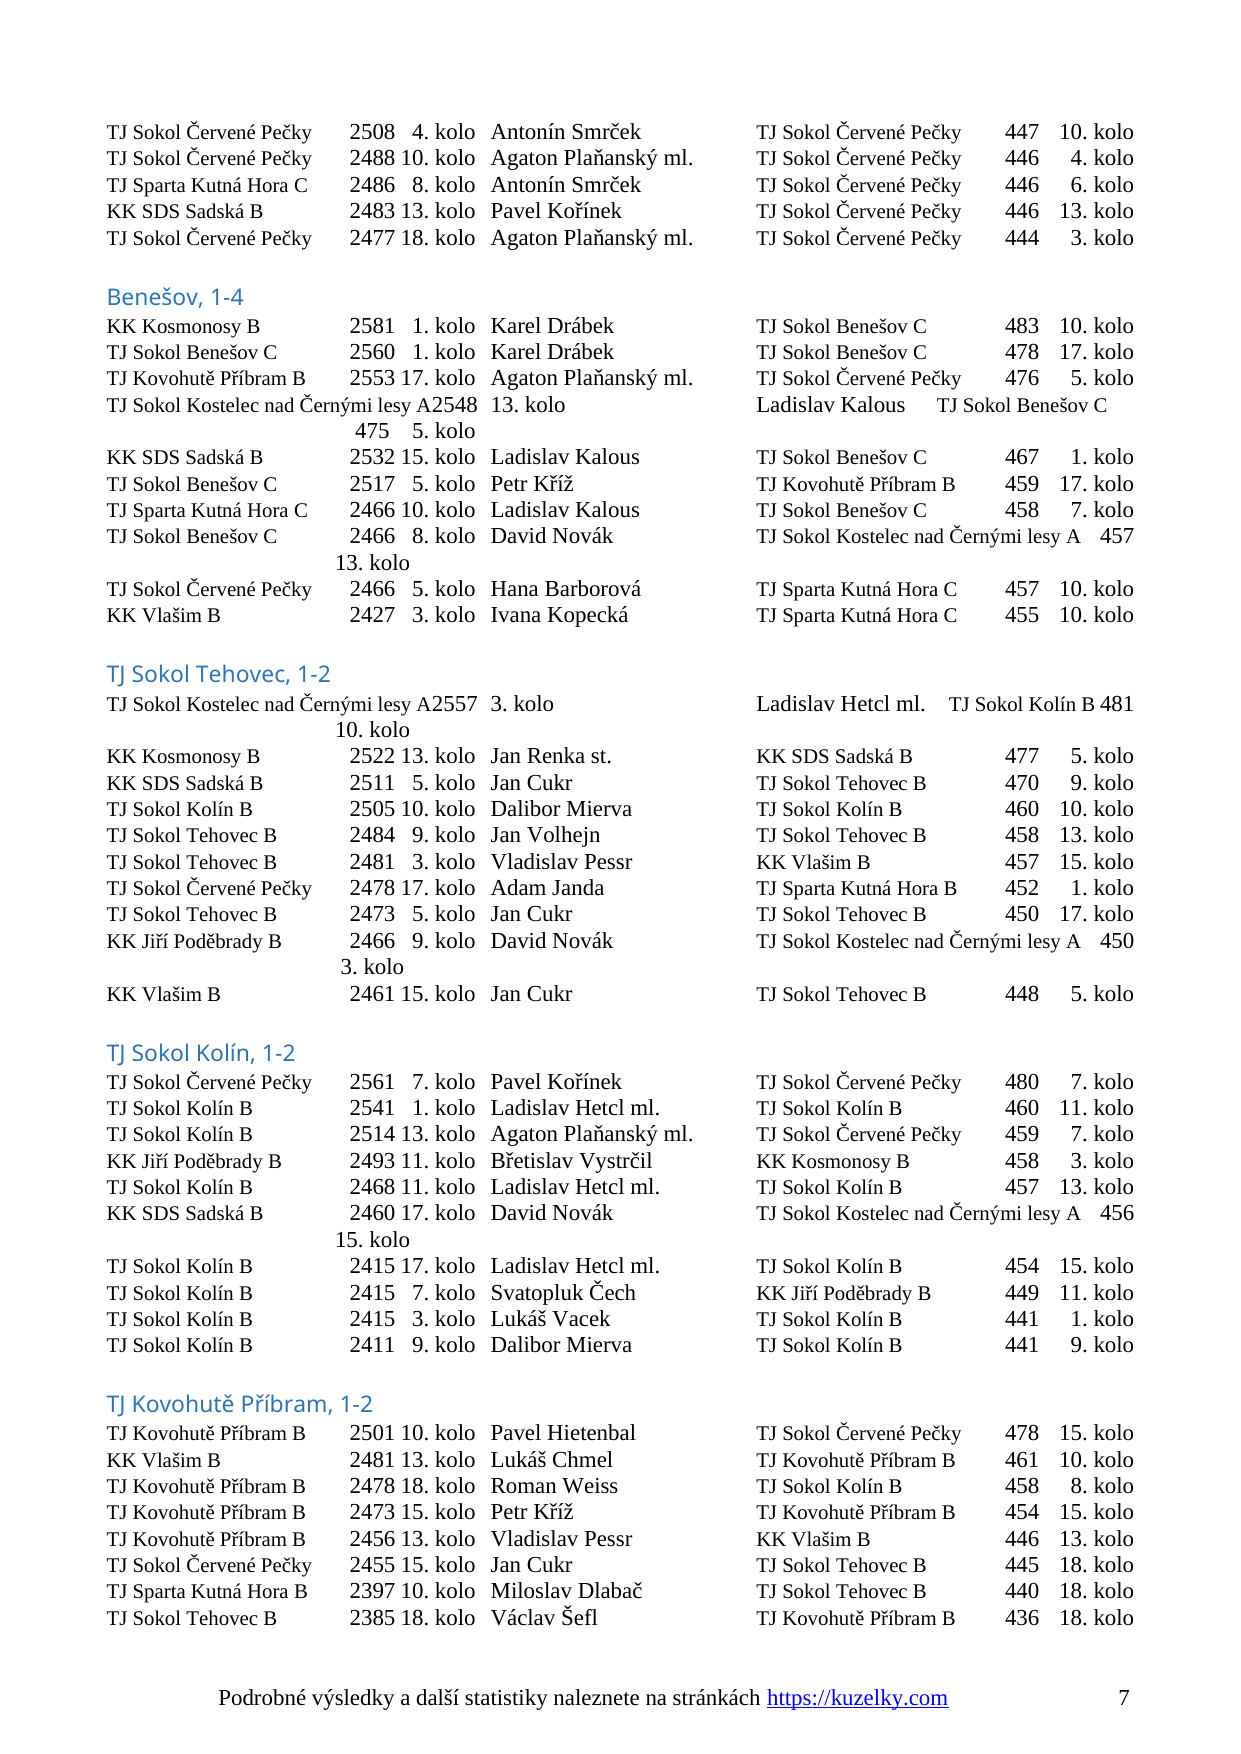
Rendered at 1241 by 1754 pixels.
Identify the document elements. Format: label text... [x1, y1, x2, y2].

text TJ Kovohutě Příbram B 2473 15. kolo Petr Kříž TJ Kovohutě Příbram B 454 15. kolo [106, 1498, 1134, 1525]
subtitle TJ Kovohutě Příbram, 1-2 [106, 1388, 1134, 1419]
text KK Vlašim B 2481 13. kolo Lukáš Chmel TJ Kovohutě Příbram B 461 10. kolo [106, 1446, 1134, 1472]
text TJ Kovohutě Příbram B 2553 17. kolo Agaton Plaňanský ml. TJ Sokol Červené Pečky 476 5. kolo [106, 364, 1134, 391]
text TJ Sokol Tehovec B 2473 5. kolo Jan Cukr TJ Sokol Tehovec B 450 17. kolo [106, 901, 1134, 927]
text TJ Sparta Kutná Hora C 2466 10. kolo Ladislav Kalous TJ Sokol Benešov C 458 7. kolo [106, 496, 1134, 522]
text KK Vlašim B 2427 3. kolo Ivana Kopecká TJ Sparta Kutná Hora C 455 10. kolo [106, 602, 1134, 628]
text TJ Sokol Červené Pečky 2466 5. kolo Hana Barborová TJ Sparta Kutná Hora C 457 10. kolo [106, 575, 1134, 602]
subtitle TJ Sokol Kolín, 1-2 [106, 1036, 1134, 1068]
text KK Kosmonosy B 2581 1. kolo Karel Drábek TJ Sokol Benešov C 483 10. kolo [106, 312, 1134, 338]
text KK Kosmonosy B 2522 13. kolo Jan Renka st. KK SDS Sadská B 477 5. kolo [106, 742, 1134, 769]
text TJ Sokol Tehovec B 2481 3. kolo Vladislav Pessr KK Vlašim B 457 15. kolo [106, 848, 1134, 874]
text TJ Sokol Kolín B 2411 9. kolo Dalibor Mierva TJ Sokol Kolín B 441 9. kolo [106, 1331, 1134, 1358]
text TJ Sokol Kostelec nad Černými lesy A 2557 3. kolo Ladislav Hetcl ml. TJ Sokol Kolín B 481 10. kolo [106, 690, 1134, 742]
text TJ Sokol Kolín B 2514 13. kolo Agaton Plaňanský ml. TJ Sokol Červené Pečky 459 7. kolo [106, 1120, 1134, 1147]
text TJ Sparta Kutná Hora C 2486 8. kolo Antonín Smrček TJ Sokol Červené Pečky 446 6. kolo [106, 171, 1134, 197]
text TJ Sokol Benešov C 2517 5. kolo Petr Kříž TJ Kovohutě Příbram B 459 17. kolo [106, 470, 1134, 496]
text TJ Sokol Červené Pečky 2477 18. kolo Agaton Plaňanský ml. TJ Sokol Červené Pečky 444 3. kolo [106, 223, 1134, 250]
subtitle Benešov, 1-4 [106, 280, 1134, 312]
text KK SDS Sadská B 2483 13. kolo Pavel Kořínek TJ Sokol Červené Pečky 446 13. kolo [106, 197, 1134, 223]
text KK Jiří Poděbrady B 2493 11. kolo Břetislav Vystrčil KK Kosmonosy B 458 3. kolo [106, 1147, 1134, 1173]
text KK SDS Sadská B 2511 5. kolo Jan Cukr TJ Sokol Tehovec B 470 9. kolo [106, 769, 1134, 795]
subtitle TJ Sokol Tehovec, 1-2 [106, 658, 1134, 690]
text KK SDS Sadská B 2532 15. kolo Ladislav Kalous TJ Sokol Benešov C 467 1. kolo [106, 443, 1134, 470]
text TJ Sokol Kolín B 2541 1. kolo Ladislav Hetcl ml. TJ Sokol Kolín B 460 11. kolo [106, 1094, 1134, 1120]
text TJ Sokol Červené Pečky 2478 17. kolo Adam Janda TJ Sparta Kutná Hora B 452 1. kolo [106, 874, 1134, 901]
text KK SDS Sadská B 2460 17. kolo David Novák TJ Sokol Kostelec nad Černými lesy A 456 15. kolo [106, 1199, 1134, 1252]
text TJ Sokol Červené Pečky 2561 7. kolo Pavel Kořínek TJ Sokol Červené Pečky 480 7. kolo [106, 1068, 1134, 1094]
text TJ Kovohutě Příbram B 2456 13. kolo Vladislav Pessr KK Vlašim B 446 13. kolo [106, 1525, 1134, 1551]
text KK Vlašim B 2461 15. kolo Jan Cukr TJ Sokol Tehovec B 448 5. kolo [106, 979, 1134, 1006]
text TJ Sokol Červené Pečky 2455 15. kolo Jan Cukr TJ Sokol Tehovec B 445 18. kolo [106, 1551, 1134, 1577]
text TJ Sokol Kolín B 2415 7. kolo Svatopluk Čech KK Jiří Poděbrady B 449 11. kolo [106, 1278, 1134, 1305]
text TJ Sokol Kolín B 2505 10. kolo Dalibor Mierva TJ Sokol Kolín B 460 10. kolo [106, 795, 1134, 821]
text TJ Sokol Červené Pečky 2488 10. kolo Agaton Plaňanský ml. TJ Sokol Červené Pečky 446 4. kolo [106, 144, 1134, 171]
text TJ Sokol Benešov C 2560 1. kolo Karel Drábek TJ Sokol Benešov C 478 17. kolo [106, 338, 1134, 364]
text TJ Sokol Benešov C 2466 8. kolo David Novák TJ Sokol Kostelec nad Černými lesy A 457 13. kolo [106, 522, 1134, 575]
text TJ Sokol Kolín B 2415 17. kolo Ladislav Hetcl ml. TJ Sokol Kolín B 454 15. kolo [106, 1252, 1134, 1278]
text KK Jiří Poděbrady B 2466 9. kolo David Novák TJ Sokol Kostelec nad Černými lesy A 450 3. kolo [106, 927, 1134, 979]
text TJ Sokol Tehovec B 2385 18. kolo Václav Šefl TJ Kovohutě Příbram B 436 18. kolo [106, 1604, 1134, 1630]
text TJ Sokol Kolín B 2468 11. kolo Ladislav Hetcl ml. TJ Sokol Kolín B 457 13. kolo [106, 1173, 1134, 1199]
text TJ Sokol Kostelec nad Černými lesy A 2548 13. kolo Ladislav Kalous TJ Sokol Benešov C 475 5. kolo [106, 391, 1134, 443]
text TJ Sokol Červené Pečky 2508 4. kolo Antonín Smrček TJ Sokol Červené Pečky 447 10. kolo [106, 118, 1134, 144]
text TJ Kovohutě Příbram B 2478 18. kolo Roman Weiss TJ Sokol Kolín B 458 8. kolo [106, 1472, 1134, 1498]
text TJ Sokol Tehovec B 2484 9. kolo Jan Volhejn TJ Sokol Tehovec B 458 13. kolo [106, 821, 1134, 848]
text TJ Kovohutě Příbram B 2501 10. kolo Pavel Hietenbal TJ Sokol Červené Pečky 478 15. kolo [106, 1419, 1134, 1446]
text TJ Sparta Kutná Hora B 2397 10. kolo Miloslav Dlabač TJ Sokol Tehovec B 440 18. kolo [106, 1577, 1134, 1604]
text TJ Sokol Kolín B 2415 3. kolo Lukáš Vacek TJ Sokol Kolín B 441 1. kolo [106, 1305, 1134, 1331]
